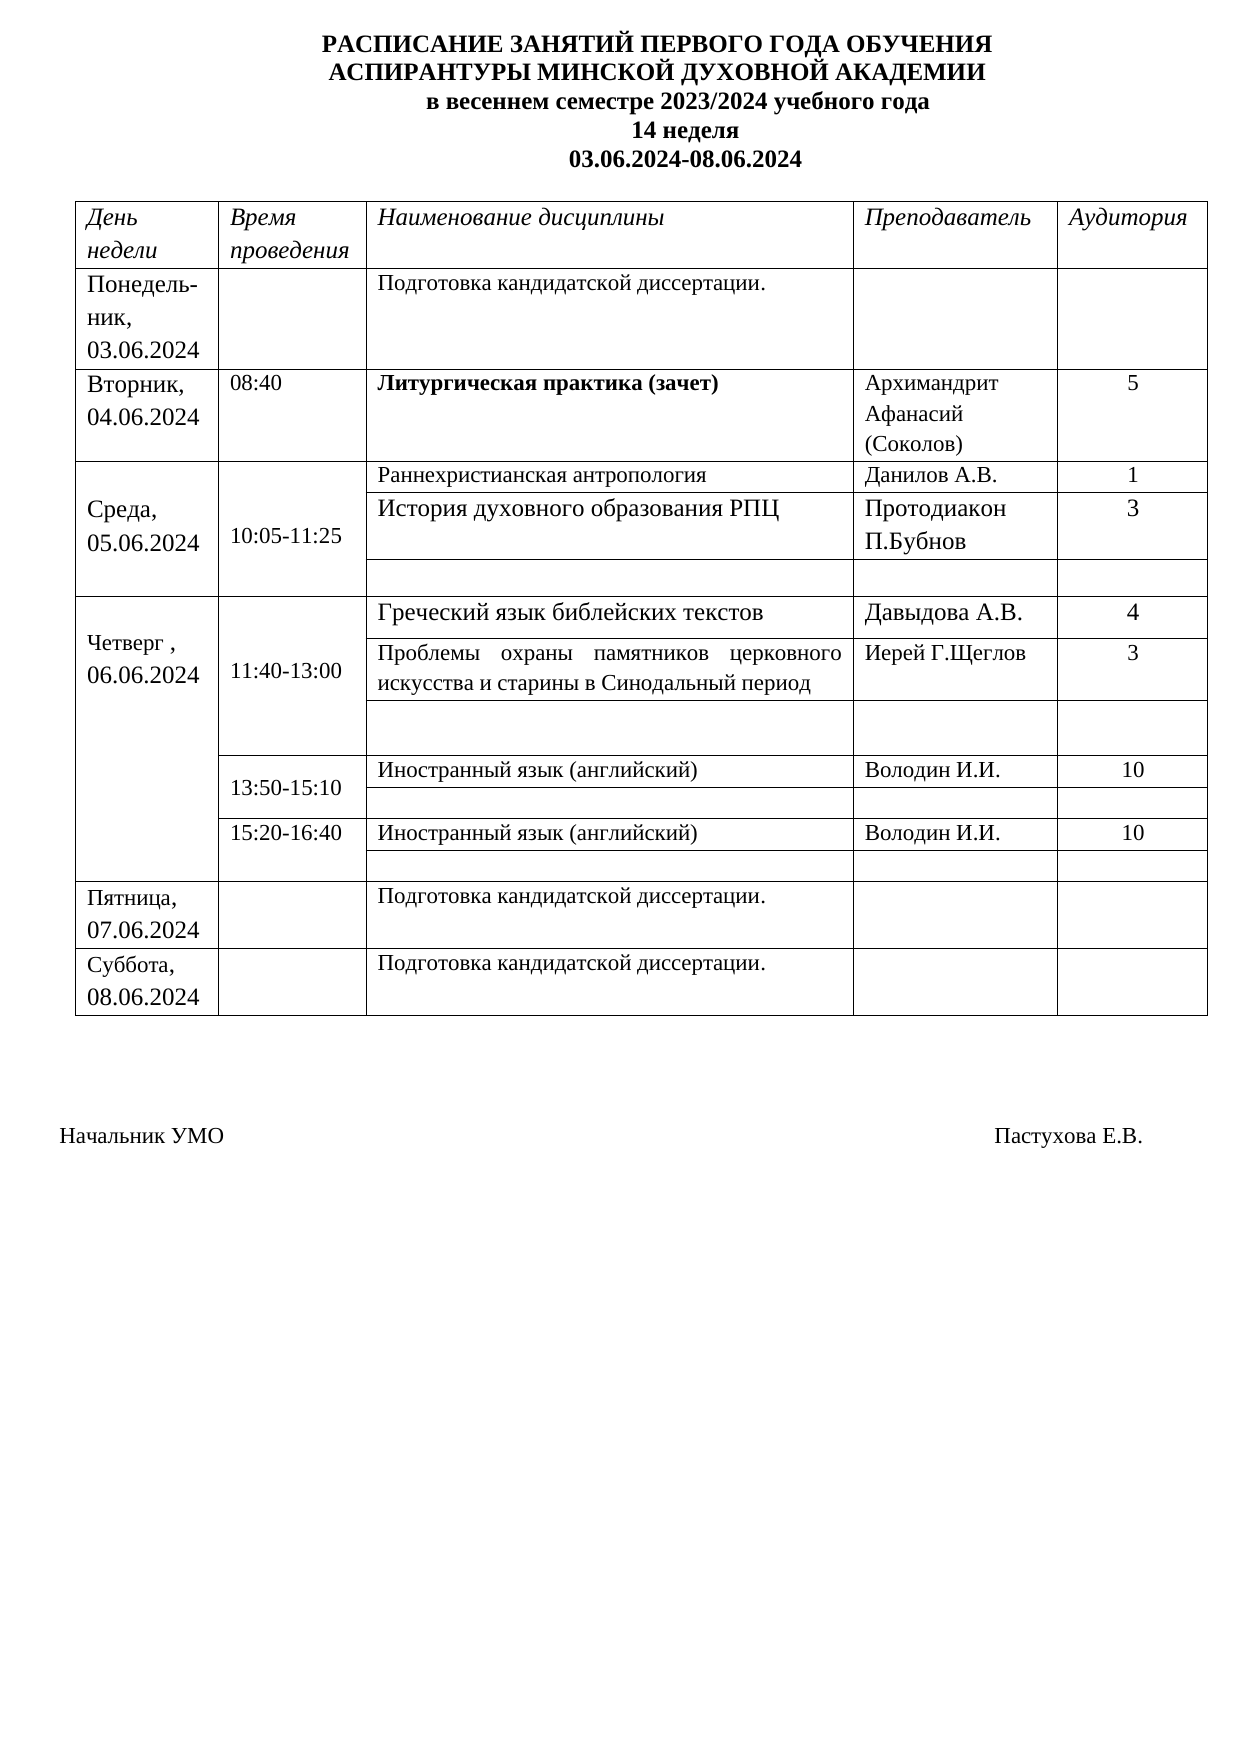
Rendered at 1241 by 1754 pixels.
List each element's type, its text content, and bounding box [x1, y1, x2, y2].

table_cell [1058, 949, 1207, 1015]
table_cell Подготовка кандидатской диссертации. [367, 949, 853, 1015]
table_cell Давыдова А.В. [854, 597, 1057, 638]
text 14 неделя [177, 115, 1152, 144]
table_cell История духовного образования РПЦ [367, 493, 853, 559]
text в весеннем семестре 2023/2024 учебного года [162, 86, 1152, 115]
table_cell Пятница, 07.06.2024 [76, 882, 218, 948]
table_cell Подготовка кандидатской диссертации. [367, 269, 853, 368]
table_cell Володин И.И. [854, 819, 1057, 850]
table_header Наименование дисциплины [367, 202, 853, 268]
table_cell Протодиакон П.Бубнов [854, 493, 1057, 559]
text 03.06.2024-08.06.2024 [177, 144, 1152, 172]
table_header Время проведения [219, 202, 366, 268]
table_cell 10 [1058, 756, 1207, 787]
text АСПИРАНТУРЫ МИНСКОЙ ДУХОВНОЙ АКАДЕМИИ [162, 57, 1152, 86]
table_cell [219, 269, 366, 368]
table_cell [1058, 851, 1207, 881]
table_cell 15:20-16:40 [219, 819, 366, 881]
table_cell Среда, 05.06.2024 [76, 462, 218, 596]
table_cell Четверг , 06.06.2024 [76, 597, 218, 881]
table_cell 13:50-15:10 [219, 756, 366, 818]
table_cell [219, 882, 366, 948]
table_cell [854, 269, 1057, 368]
table_cell 11:40-13:00 [219, 597, 366, 755]
table_cell 10:05-11:25 [219, 462, 366, 596]
table_cell 3 [1058, 493, 1207, 559]
table_cell [367, 701, 853, 755]
table_cell Володин И.И. [854, 756, 1057, 787]
table_cell 10 [1058, 819, 1207, 850]
table_header Преподаватель [854, 202, 1057, 268]
table_cell [1058, 701, 1207, 755]
table_cell Подготовка кандидатской диссертации. [367, 882, 853, 948]
table_cell Вторник, 04.06.2024 [76, 370, 218, 461]
table_cell [854, 560, 1057, 596]
text Начальник УМО Пастухова Е.В. [59, 1122, 1152, 1148]
table_cell Иностранный язык (английский) [367, 756, 853, 787]
table_cell 1 [1058, 462, 1207, 492]
table_cell Литургическая практика (зачет) [367, 370, 853, 461]
table_cell Понедель- ник, 03.06.2024 [76, 269, 218, 368]
table_cell [1058, 788, 1207, 818]
table_cell Архимандрит Афанасий (Соколов) [854, 370, 1057, 461]
table_cell Проблемы охраны памятников церковного искусства и старины в Синодальный период [367, 639, 853, 700]
table_header Аудитория [1058, 202, 1207, 268]
table_cell [854, 788, 1057, 818]
table_cell Иностранный язык (английский) [367, 819, 853, 850]
table_cell [219, 949, 366, 1015]
table_cell 08:40 [219, 370, 366, 461]
table_cell [367, 560, 853, 596]
table_cell Иерей Г.Щеглов [854, 639, 1057, 700]
table_cell Суббота, 08.06.2024 [76, 949, 218, 1015]
table_cell 5 [1058, 370, 1207, 461]
table_cell [1058, 560, 1207, 596]
table_cell 4 [1058, 597, 1207, 638]
table_header День недели [76, 202, 218, 268]
table_cell [854, 882, 1057, 948]
table_cell Данилов А.В. [854, 462, 1057, 492]
table_cell [1058, 882, 1207, 948]
table_cell [367, 788, 853, 818]
text РАСПИСАНИЕ ЗАНЯТИЙ ПЕРВОГО ГОДА ОБУЧЕНИЯ [162, 29, 1152, 57]
table_cell [854, 851, 1057, 881]
table_cell [854, 701, 1057, 755]
table_cell Раннехристианская антропология [367, 462, 853, 492]
table_cell [367, 851, 853, 881]
table_cell Греческий язык библейских текстов [367, 597, 853, 638]
table_cell 3 [1058, 639, 1207, 700]
table_cell [1058, 269, 1207, 368]
table_cell [854, 949, 1057, 1015]
